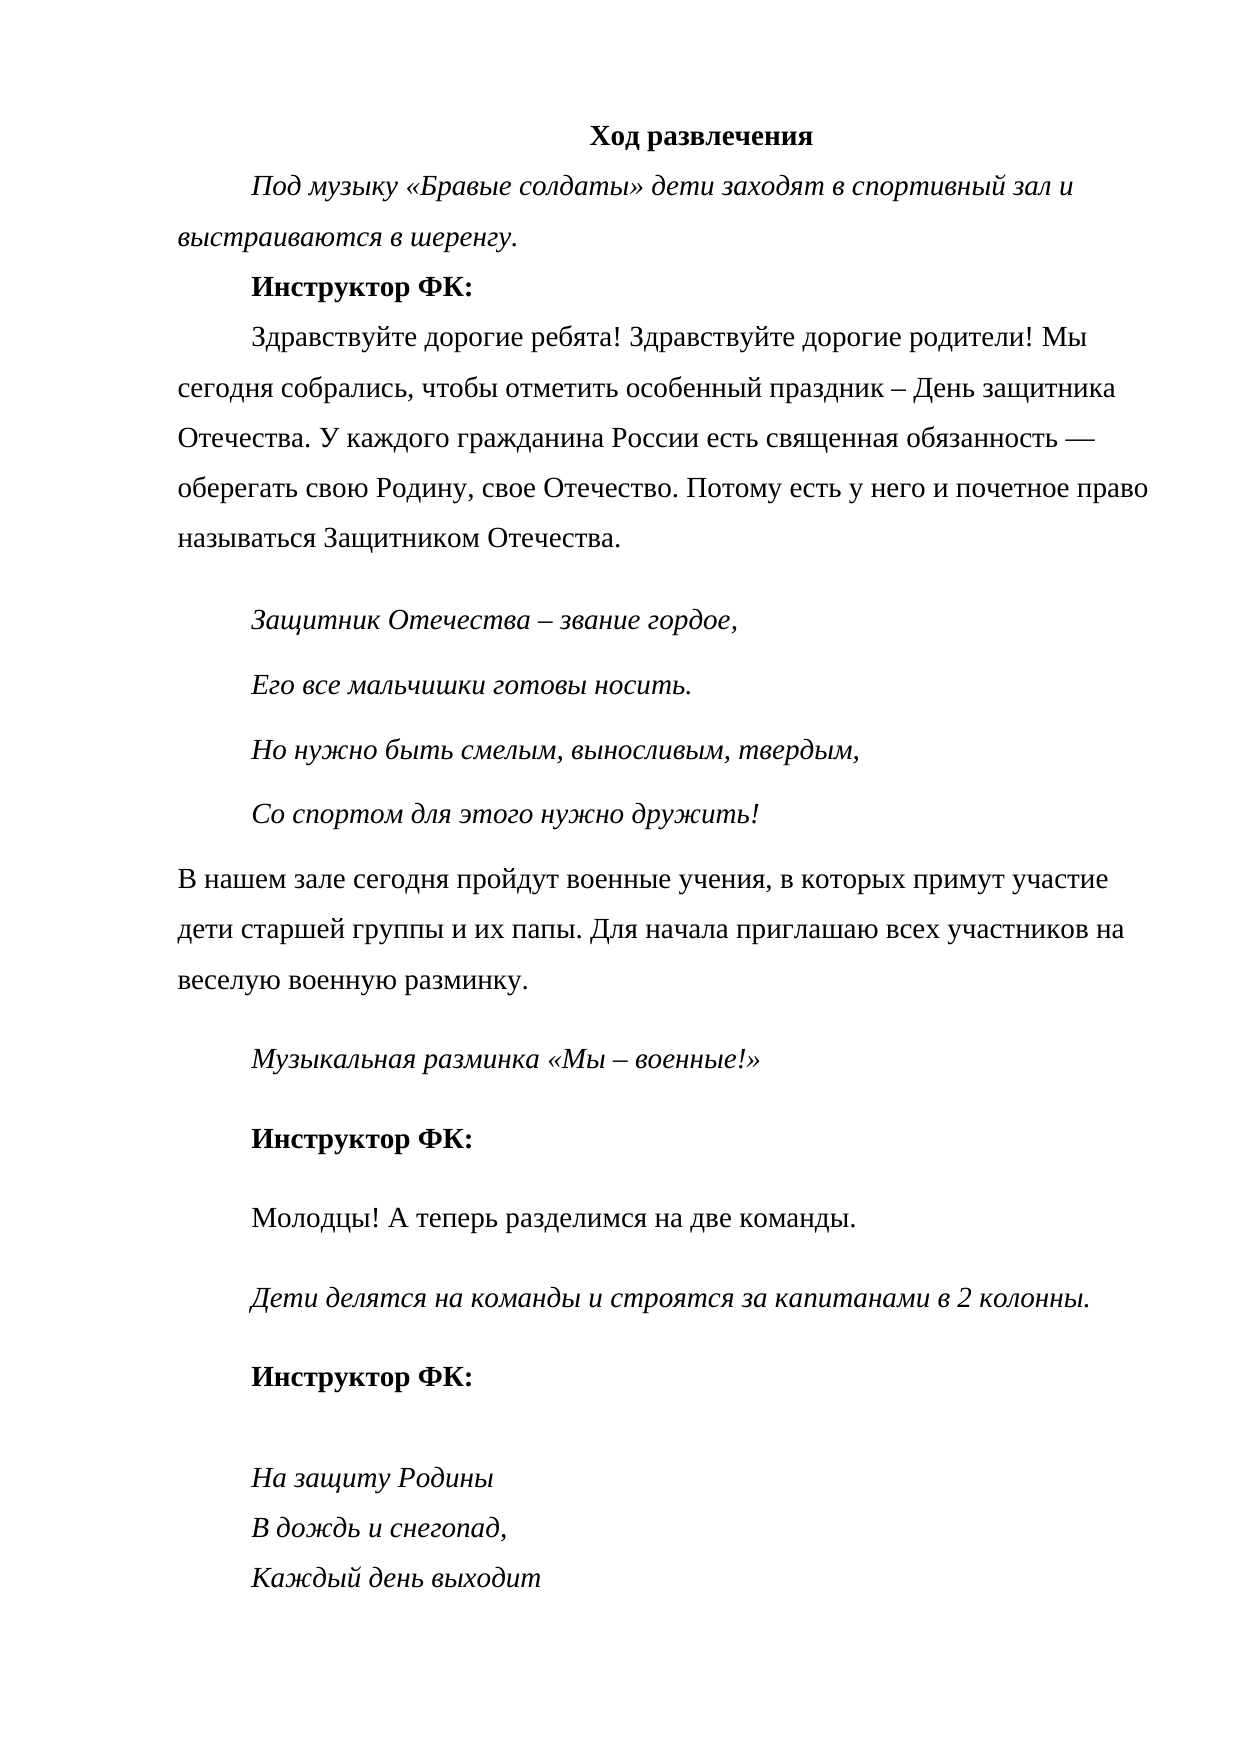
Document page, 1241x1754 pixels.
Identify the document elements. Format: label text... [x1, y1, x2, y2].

text На защиту Родины [177, 1460, 1152, 1493]
text Со спортом для этого нужно дружить! [177, 797, 1152, 830]
text Защитник Отечества – звание гордое, [177, 602, 1152, 636]
text Дети делятся на команды и строятся за капитанами в 2 колонны. [177, 1280, 1152, 1313]
text В нашем зале сегодня пройдут военные учения, в которых примут участие дети старшей группы и их папы. Для начала приглашаю всех участников на веселую военную разминку. [177, 861, 1152, 996]
text Его все мальчишки готовы носить. [177, 667, 1152, 701]
text Но нужно быть смелым, выносливым, твердым, [177, 732, 1152, 765]
text В дождь и снегопад, [177, 1510, 1152, 1544]
text Инструктор ФК: [177, 1359, 1152, 1393]
text Здравствуйте дорогие ребята! Здравствуйте дорогие родители! Мы сегодня собрались, чтобы отметить особенный праздник – День защитника Отечества. У каждого гражданина России есть священная обязанность — оберегать свою Родину, свое Отечество. Потому есть у него и почетное право называться Защитником Отечества. [177, 319, 1152, 554]
text Молодцы! А теперь разделимся на две команды. [177, 1200, 1152, 1234]
text Каждый день выходит [177, 1561, 1152, 1594]
text Инструктор ФК: [177, 269, 1152, 303]
text Под музыку «Бравые солдаты» дети заходят в спортивный зал и выстраиваются в шеренгу. [177, 168, 1152, 252]
text Музыкальная разминка «Мы – военные!» [177, 1041, 1152, 1075]
text Ход развлечения [177, 118, 1152, 152]
text Инструктор ФК: [177, 1121, 1152, 1154]
